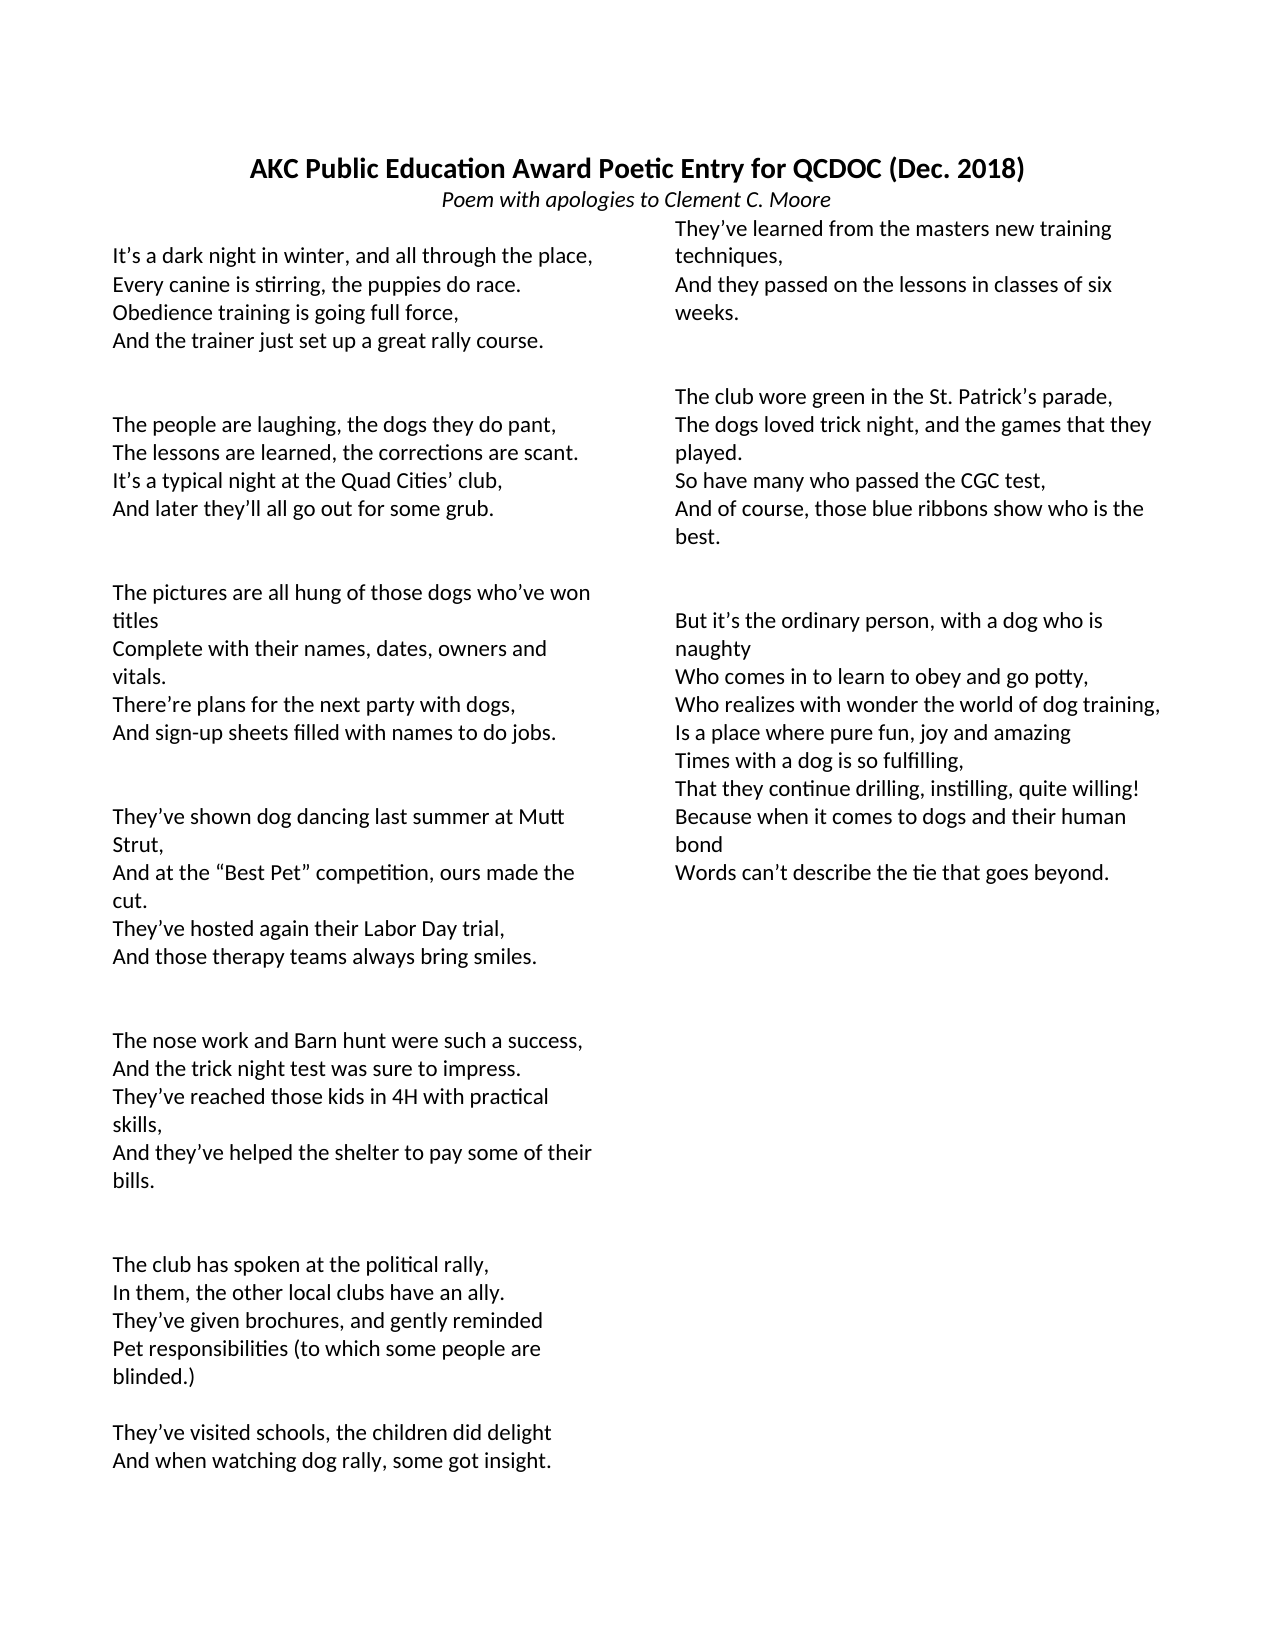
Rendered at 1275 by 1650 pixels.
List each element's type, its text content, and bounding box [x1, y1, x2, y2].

text The club wore green in the St. Patrick’s parade, [675, 382, 1162, 410]
text It’s a typical night at the Quad Cities’ club, [112, 466, 600, 494]
text The pictures are all hung of those dogs who’ve won titles [112, 578, 600, 634]
text The nose work and Barn hunt were such a success, [112, 1026, 600, 1054]
text In them, the other local clubs have an ally. [112, 1278, 600, 1306]
text And when watching dog rally, some got insight. [112, 1447, 600, 1474]
text They’ve given brochures, and gently reminded [112, 1306, 600, 1334]
text Obedience training is going full force, [112, 298, 600, 326]
text And those therapy teams always bring smiles. [112, 942, 600, 970]
text AKC Public Education Award Poetic Entry for QCDOC (Dec. 2018) [112, 150, 1162, 186]
text Who realizes with wonder the world of dog training, [675, 690, 1162, 718]
text They’ve hosted again their Labor Day trial, [112, 914, 600, 942]
text Who comes in to learn to obey and go potty, [675, 662, 1162, 690]
text The people are laughing, the dogs they do pant, [112, 410, 600, 438]
text Every canine is stirring, the puppies do race. [112, 270, 600, 298]
text Complete with their names, dates, owners and vitals. [112, 634, 600, 690]
text Times with a dog is so fulfilling, [675, 746, 1162, 774]
text So have many who passed the CGC test, [675, 466, 1162, 494]
text It’s a dark night in winter, and all through the place, [112, 242, 600, 270]
text And of course, those blue ribbons show who is the best. [675, 494, 1162, 550]
text And sign-up sheets filled with names to do jobs. [112, 718, 600, 746]
text The club has spoken at the political rally, [112, 1250, 600, 1278]
text They’ve shown dog dancing last summer at Mutt Strut, [112, 802, 600, 858]
text And at the “Best Pet” competition, ours made the cut. [112, 858, 600, 914]
text That they continue drilling, instilling, quite willing! [675, 774, 1162, 802]
text But it’s the ordinary person, with a dog who is naughty [675, 606, 1162, 662]
text Pet responsibilities (to which some people are blinded.) [112, 1334, 600, 1391]
text And the trick night test was sure to impress. [112, 1054, 600, 1082]
text The dogs loved trick night, and the games that they played. [675, 410, 1162, 466]
text Poem with apologies to Clement C. Moore [112, 186, 1162, 214]
text Because when it comes to dogs and their human bond [675, 802, 1162, 858]
text They’ve learned from the masters new training techniques, [675, 214, 1162, 270]
text The lessons are learned, the corrections are scant. [112, 438, 600, 466]
text Is a place where pure fun, joy and amazing [675, 718, 1162, 746]
text And later they’ll all go out for some grub. [112, 494, 600, 522]
text And they’ve helped the shelter to pay some of their bills. [112, 1138, 600, 1194]
text Words can’t describe the tie that goes beyond. [675, 858, 1162, 886]
text There’re plans for the next party with dogs, [112, 690, 600, 718]
text They’ve reached those kids in 4H with practical skills, [112, 1082, 600, 1138]
text They’ve visited schools, the children did delight [112, 1418, 600, 1447]
text And the trainer just set up a great rally course. [112, 326, 600, 354]
text And they passed on the lessons in classes of six weeks. [675, 270, 1162, 326]
